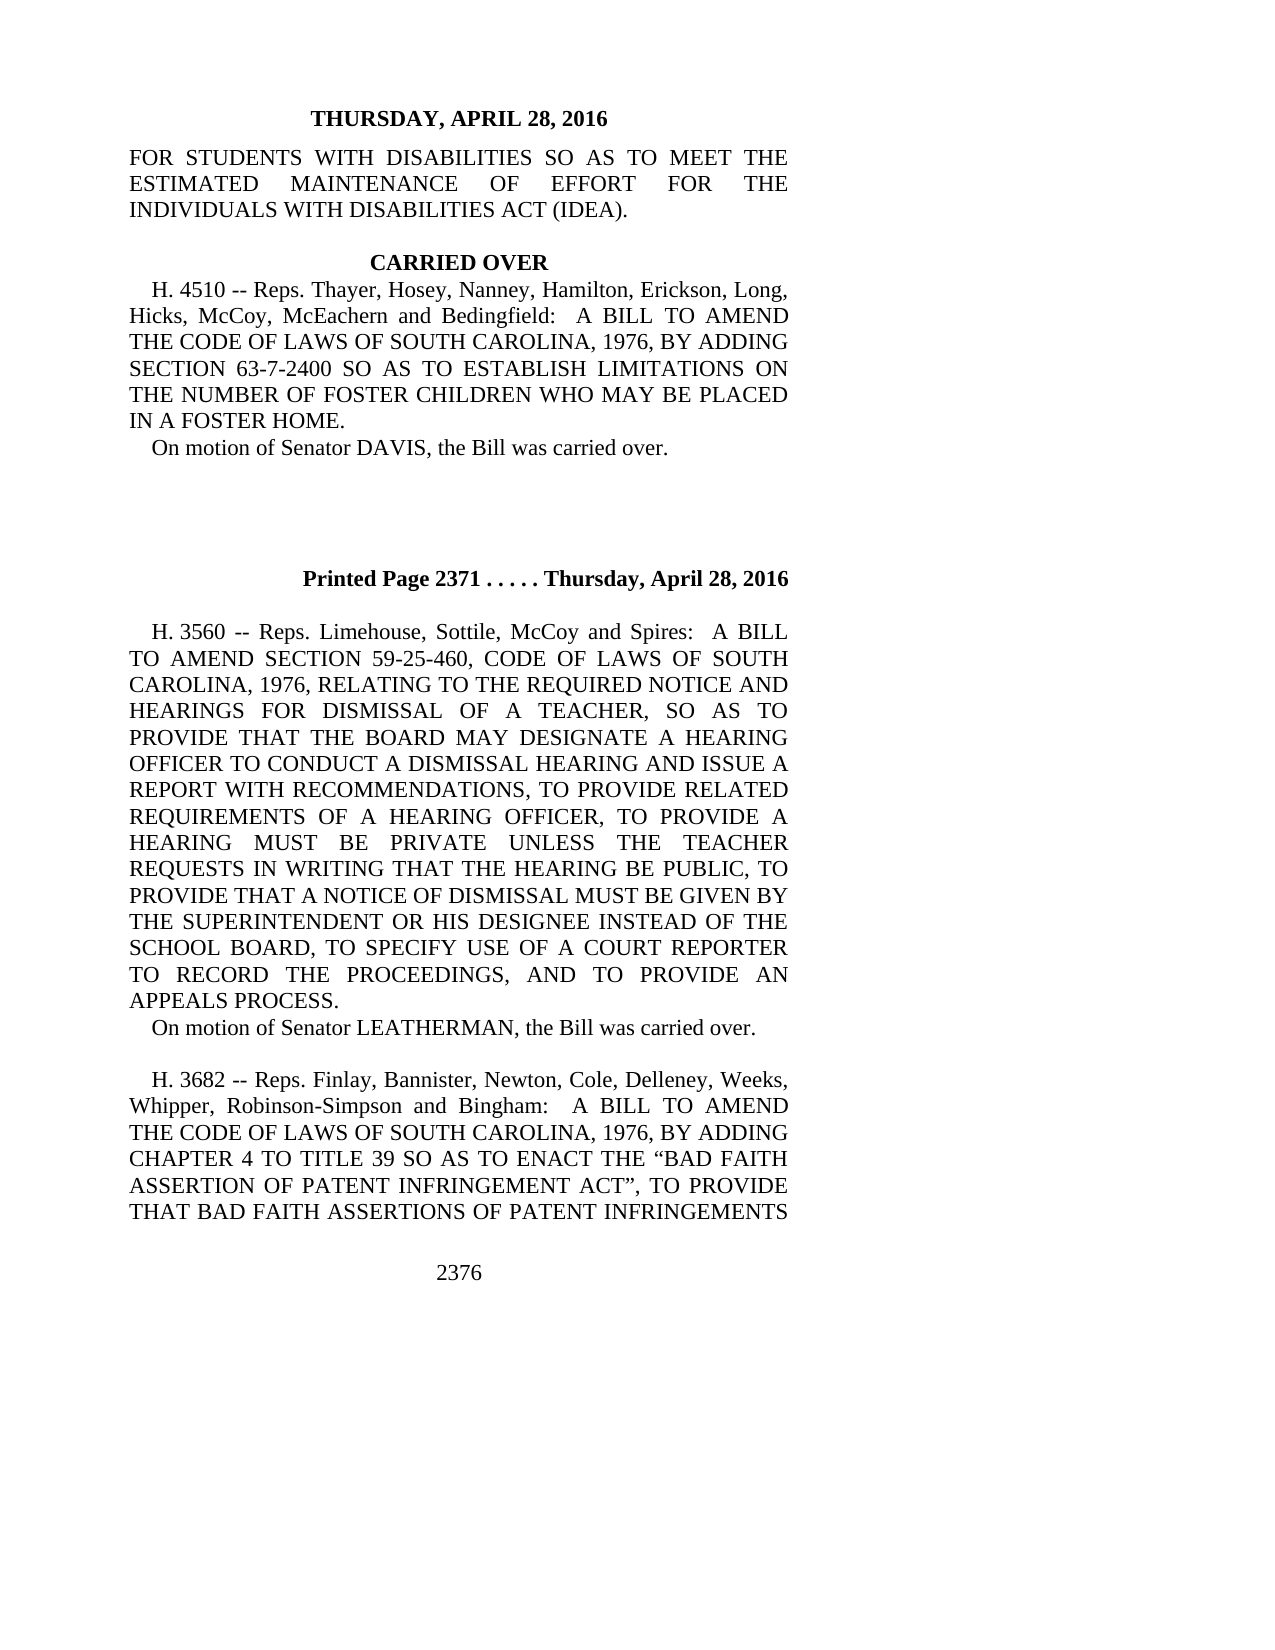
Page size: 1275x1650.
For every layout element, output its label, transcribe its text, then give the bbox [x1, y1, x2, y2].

text CARRIED OVER [129, 249, 789, 276]
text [129, 144, 789, 223]
text H. 3560 -- Reps. Limehouse, Sottile, McCoy and Spires: A BILL TO AMEND SECTION 59-25-460, CODE OF LAWS OF SOUTH CAROLINA, 1976, RELATING TO THE REQUIRED NOTICE AND HEARINGS FOR DISMISSAL OF A TEACHER, SO AS TO PROVIDE THAT THE BOARD MAY DESIGNATE A HEARING OFFICER TO CONDUCT A DISMISSAL HEARING AND ISSUE A REPORT WITH RECOMMENDATIONS, TO PROVIDE RELATED REQUIREMENTS OF A HEARING OFFICER, TO PROVIDE A HEARING MUST BE PRIVATE UNLESS THE TEACHER REQUESTS IN WRITING THAT THE HEARING BE PUBLIC, TO PROVIDE THAT A NOTICE OF DISMISSAL MUST BE GIVEN BY THE SUPERINTENDENT OR HIS DESIGNEE INSTEAD OF THE SCHOOL BOARD, TO SPECIFY USE OF A COURT REPORTER TO RECORD THE PROCEEDINGS, AND TO PROVIDE AN APPEALS PROCESS. [129, 618, 789, 1013]
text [129, 1066, 789, 1224]
text On motion of Senator DAVIS, the Bill was carried over. [129, 434, 789, 460]
text On motion of Senator LEATHERMAN, the Bill was carried over. [129, 1013, 789, 1040]
text H. 4510 -- Reps. Thayer, Hosey, Nanney, Hamilton, Erickson, Long, Hicks, McCoy, McEachern and Bedingfield: A BILL TO AMEND THE CODE OF LAWS OF SOUTH CAROLINA, 1976, BY ADDING SECTION 63-7-2400 SO AS TO ESTABLISH LIMITATIONS ON THE NUMBER OF FOSTER CHILDREN WHO MAY BE PLACED IN A FOSTER HOME. [129, 276, 789, 434]
text Printed Page 2371 . . . . . Thursday, April 28, 2016 [129, 566, 789, 592]
